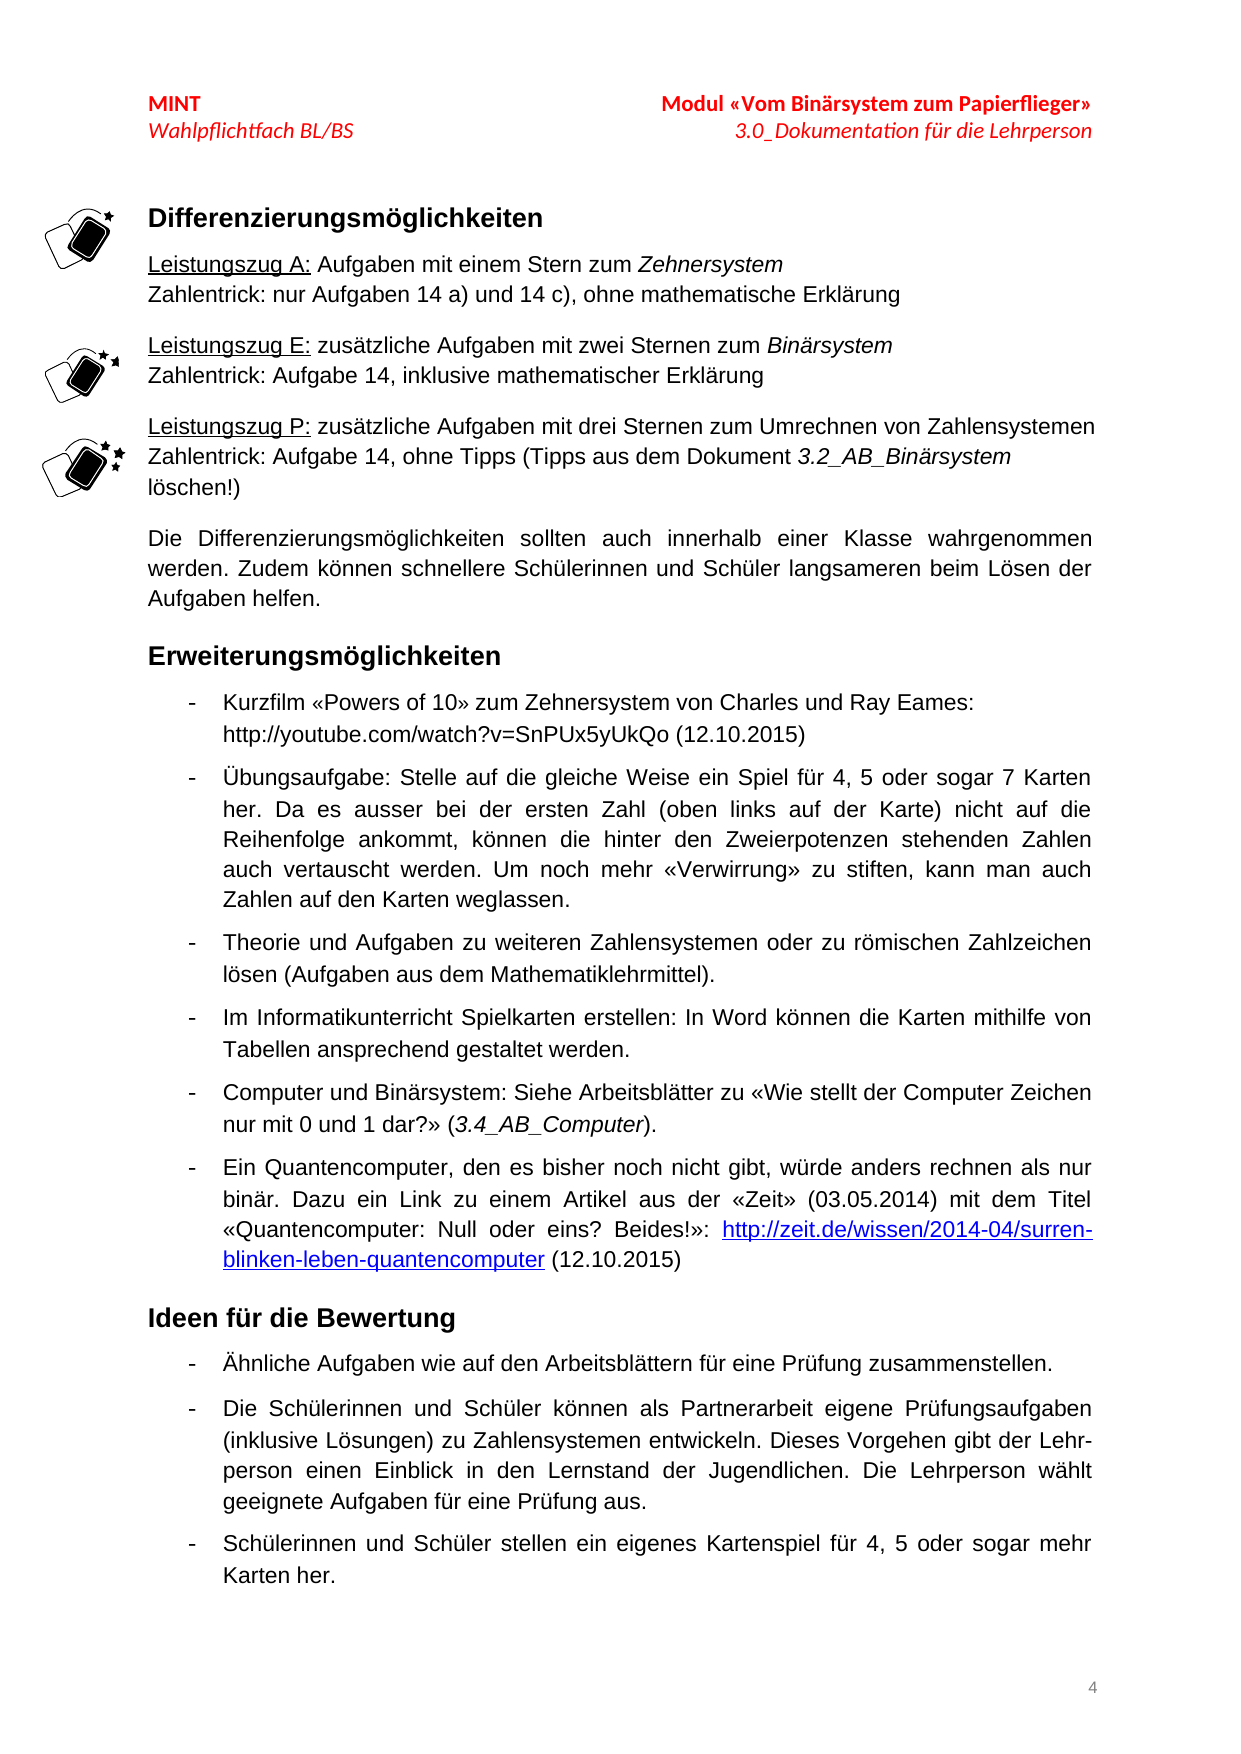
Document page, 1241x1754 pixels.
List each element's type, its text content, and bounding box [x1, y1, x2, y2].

list Ähnliche Aufgaben wie auf den Arbeitsblättern für eine Prüfung zusammenstellen. [185, 1350, 1093, 1378]
subtitle Differenzierungsmöglichkeiten [148, 202, 1093, 233]
list Computer und Binärsystem: Siehe Arbeitsblätter zu «Wie stellt der Computer Zeichen nur mit 0 und 1 dar?» (3.4_AB_Computer). [185, 1079, 1093, 1137]
subtitle Erweiterungsmöglichkeiten [148, 640, 1093, 671]
list Die Schülerinnen und Schüler können als Partnerarbeit eigene Prüfungsaufgaben (inklusive Lösungen) zu Zahlensystemen entwickeln. Dieses Vorgehen gibt der Lehr-person einen Einblick in den Lernstand der Jugendlichen. Die Lehrperson wählt geeignete Aufgaben für eine Prüfung aus. [185, 1395, 1093, 1514]
text Die Differenzierungsmöglichkeiten sollten auch innerhalb einer Klasse wahrgenommen werden. Zudem können schnellere Schülerinnen und Schüler langsameren beim Lösen der Aufgaben helfen. [148, 524, 1093, 611]
list Ein Quantencomputer, den es bisher noch nicht gibt, würde anders rechnen als nur binär. Dazu ein Link zu einem Artikel aus der «Zeit» (03.05.2014) mit dem Titel «Quantencomputer: Null oder eins? Beides!»: http://zeit.de/wissen/2014-04/surren-blinken-leben-quantencomputer (12.10.2015) [185, 1154, 1093, 1273]
text Leistungszug E: zusätzliche Aufgaben mit zwei Sternen zum Binärsystem Zahlentrick: Aufgabe 14, inklusive mathematischer Erklärung [148, 332, 1093, 388]
list Schülerinnen und Schüler stellen ein eigenes Kartenspiel für 4, 5 oder sogar mehr Karten her. [185, 1530, 1093, 1589]
text Leistungszug A: Aufgaben mit einem Stern zum Zehnersystem Zahlentrick: nur Aufgaben 14 a) und 14 c), ohne mathematische Erklärung [148, 251, 1093, 307]
text Ideen für die Bewertung [148, 1302, 1093, 1333]
list Theorie und Aufgaben zu weiteren Zahlensystemen oder zu römischen Zahlzeichen lösen (Aufgaben aus dem Mathematiklehrmittel). [185, 929, 1093, 988]
list Übungsaufgabe: Stelle auf die gleiche Weise ein Spiel für 4, 5 oder sogar 7 Karten her. Da es ausser bei der ersten Zahl (oben links auf der Karte) nicht auf die Reihenfolge ankommt, können die hinter den Zweierpotenzen stehenden Zahlen auch vertauscht werden. Um noch mehr «Verwirrung» zu stiften, kann man auch Zahlen auf den Karten weglassen. [185, 763, 1093, 913]
list Im Informatikunterricht Spielkarten erstellen: In Word können die Karten mithilfe von Tabellen ansprechend gestaltet werden. [185, 1004, 1093, 1062]
list Kurzfilm «Powers of 10» zum Zehnersystem von Charles und Ray Eames: http://youtube.com/watch?v=SnPUx5yUkQo (12.10.2015) [185, 689, 1093, 747]
text Leistungszug P: zusätzliche Aufgaben mit drei Sternen zum Umrechnen von Zahlensystemen Zahlentrick: Aufgabe 14, ohne Tipps (Tipps aus dem Dokument 3.2_AB_Binärsystem löschen!) [148, 413, 1107, 500]
